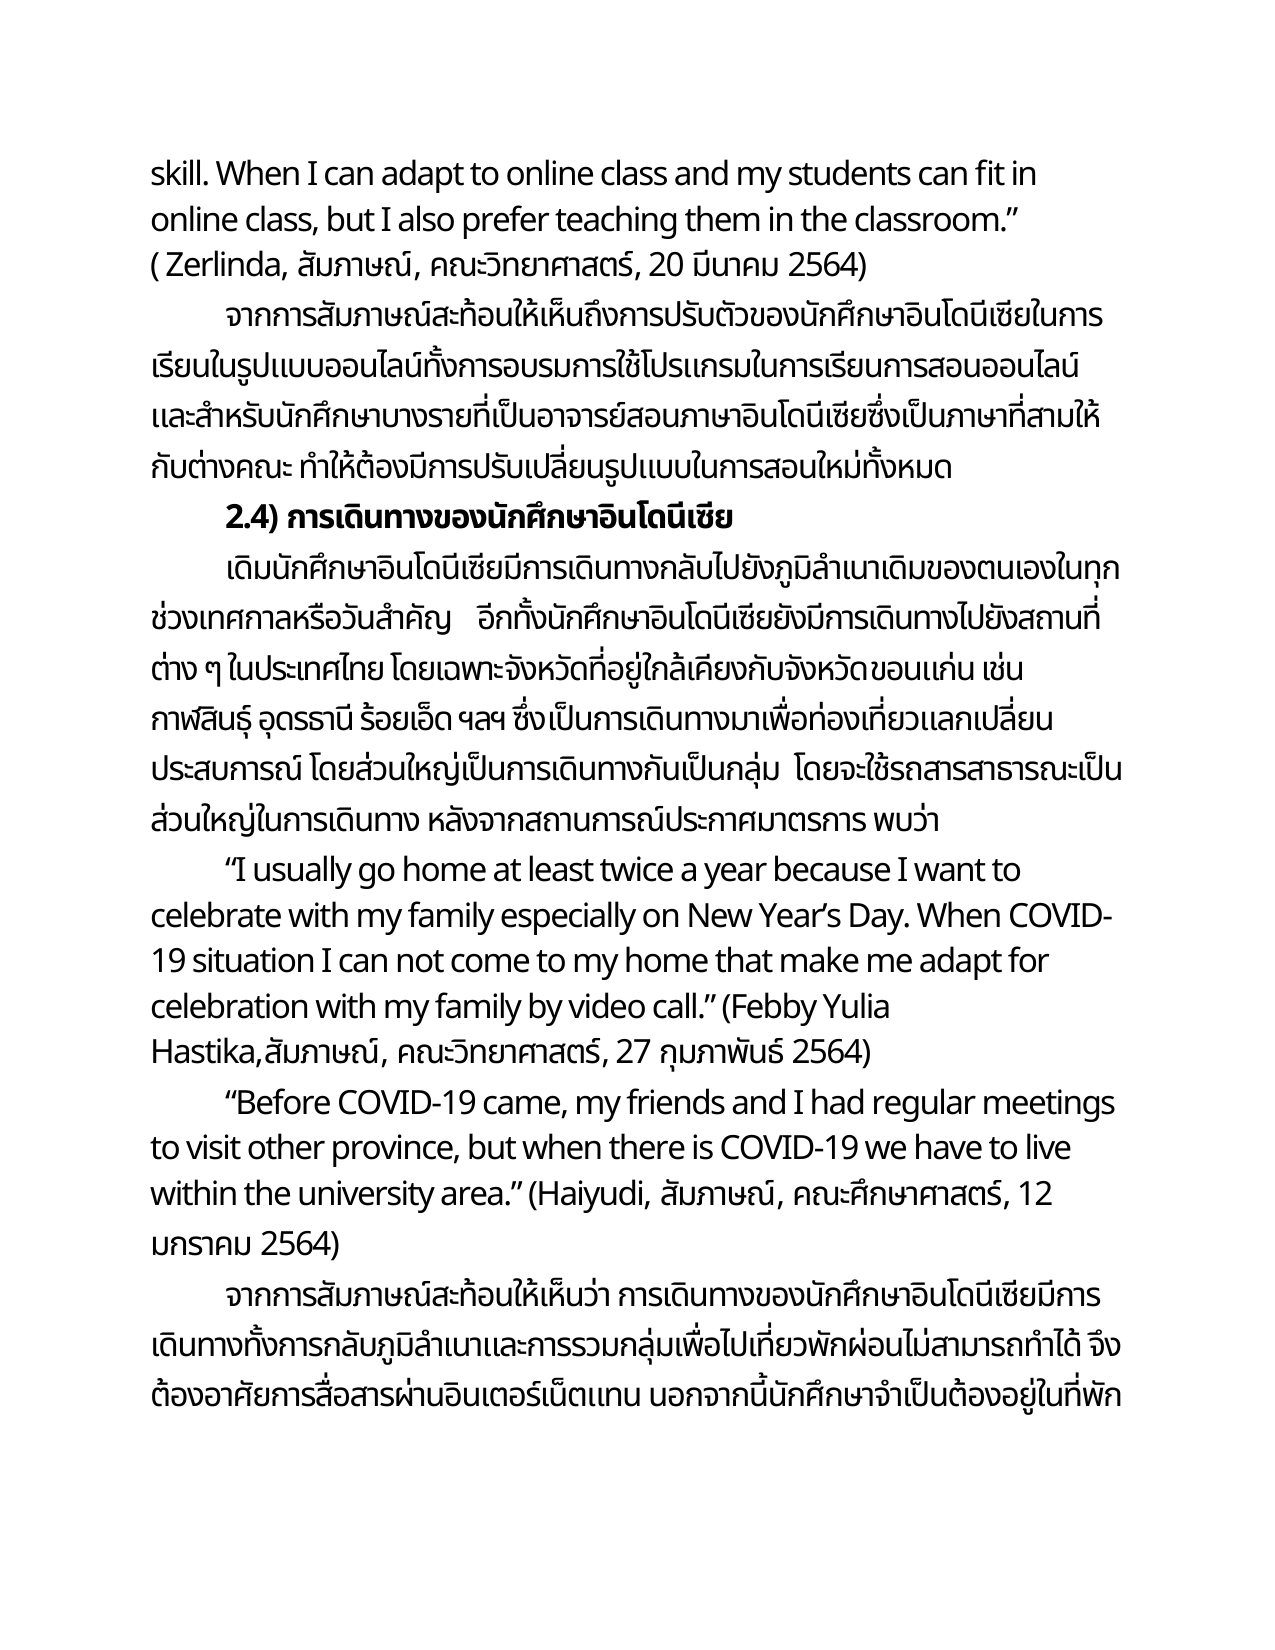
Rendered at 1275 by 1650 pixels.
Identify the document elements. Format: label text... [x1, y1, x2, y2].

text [150, 1271, 1125, 1422]
text “I usually go home at least twice a year because I want to celebrate with my family especially on New Year’s Day. When COVID-19 situation I can not come to my home that make me adapt for celebration with my family by video call.” (Febby Yulia Hastika,สัมภาษณ์, คณะวิทยาศาสตร์, 27 กุมภาพันธ์ 2564) [150, 846, 1125, 1078]
text “Before COVID-19 came, my friends and I had regular meetings to visit other province, but when there is COVID-19 we have to live within the university area.” (Haiyudi, สัมภาษณ์, คณะศึกษาศาสตร์, 12 มกราคม 2564) [150, 1078, 1125, 1271]
text จากการสัมภาษณ์สะท้อนให้เห็นถึงการปรับตัวของนักศึกษาอินโดนีเซียในการเรียนในรูปแบบออนไลน์ทั้งการอบรมการใช้โปรแกรมในการเรียนการสอนออนไลน์ และสำหรับนักศึกษาบางรายที่เป็นอาจารย์สอนภาษาอินโดนีเซียซึ่งเป็นภาษาที่สามให้กับต่างคณะ ทำให้ต้องมีการปรับเปลี่ยนรูปแบบในการสอนใหม่ทั้งหมด [150, 291, 1125, 493]
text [150, 150, 1125, 291]
text 2.4) การเดินทางของนักศึกษาอินโดนีเซีย [150, 493, 1125, 544]
text เดิมนักศึกษาอินโดนีเซียมีการเดินทางกลับไปยังภูมิลำเนาเดิมของตนเองในทุกช่วงเทศกาลหรือวันสําคัญ อีกทั้งนักศึกษาอินโดนีเซียยังมีการเดินทางไปยังสถานที่ต่าง ๆ ในประเทศไทย โดยเฉพาะจังหวัดที่อยู่ใกล้เคียงกับจังหวัดขอนแก่น เช่น กาฬสินธุ์ อุดรธานี ร้อยเอ็ด ฯลฯ ซึ่งเป็นการเดินทางมาเพื่อท่องเที่ยวแลกเปลี่ยนประสบการณ์ โดยส่วนใหญ่เป็นการเดินทางกันเป็นกลุ่ม โดยจะใช้รถสารสาธารณะเป็นส่วนใหญ่ในการเดินทาง หลังจากสถานการณ์ประกาศมาตรการ พบว่า [150, 544, 1125, 846]
